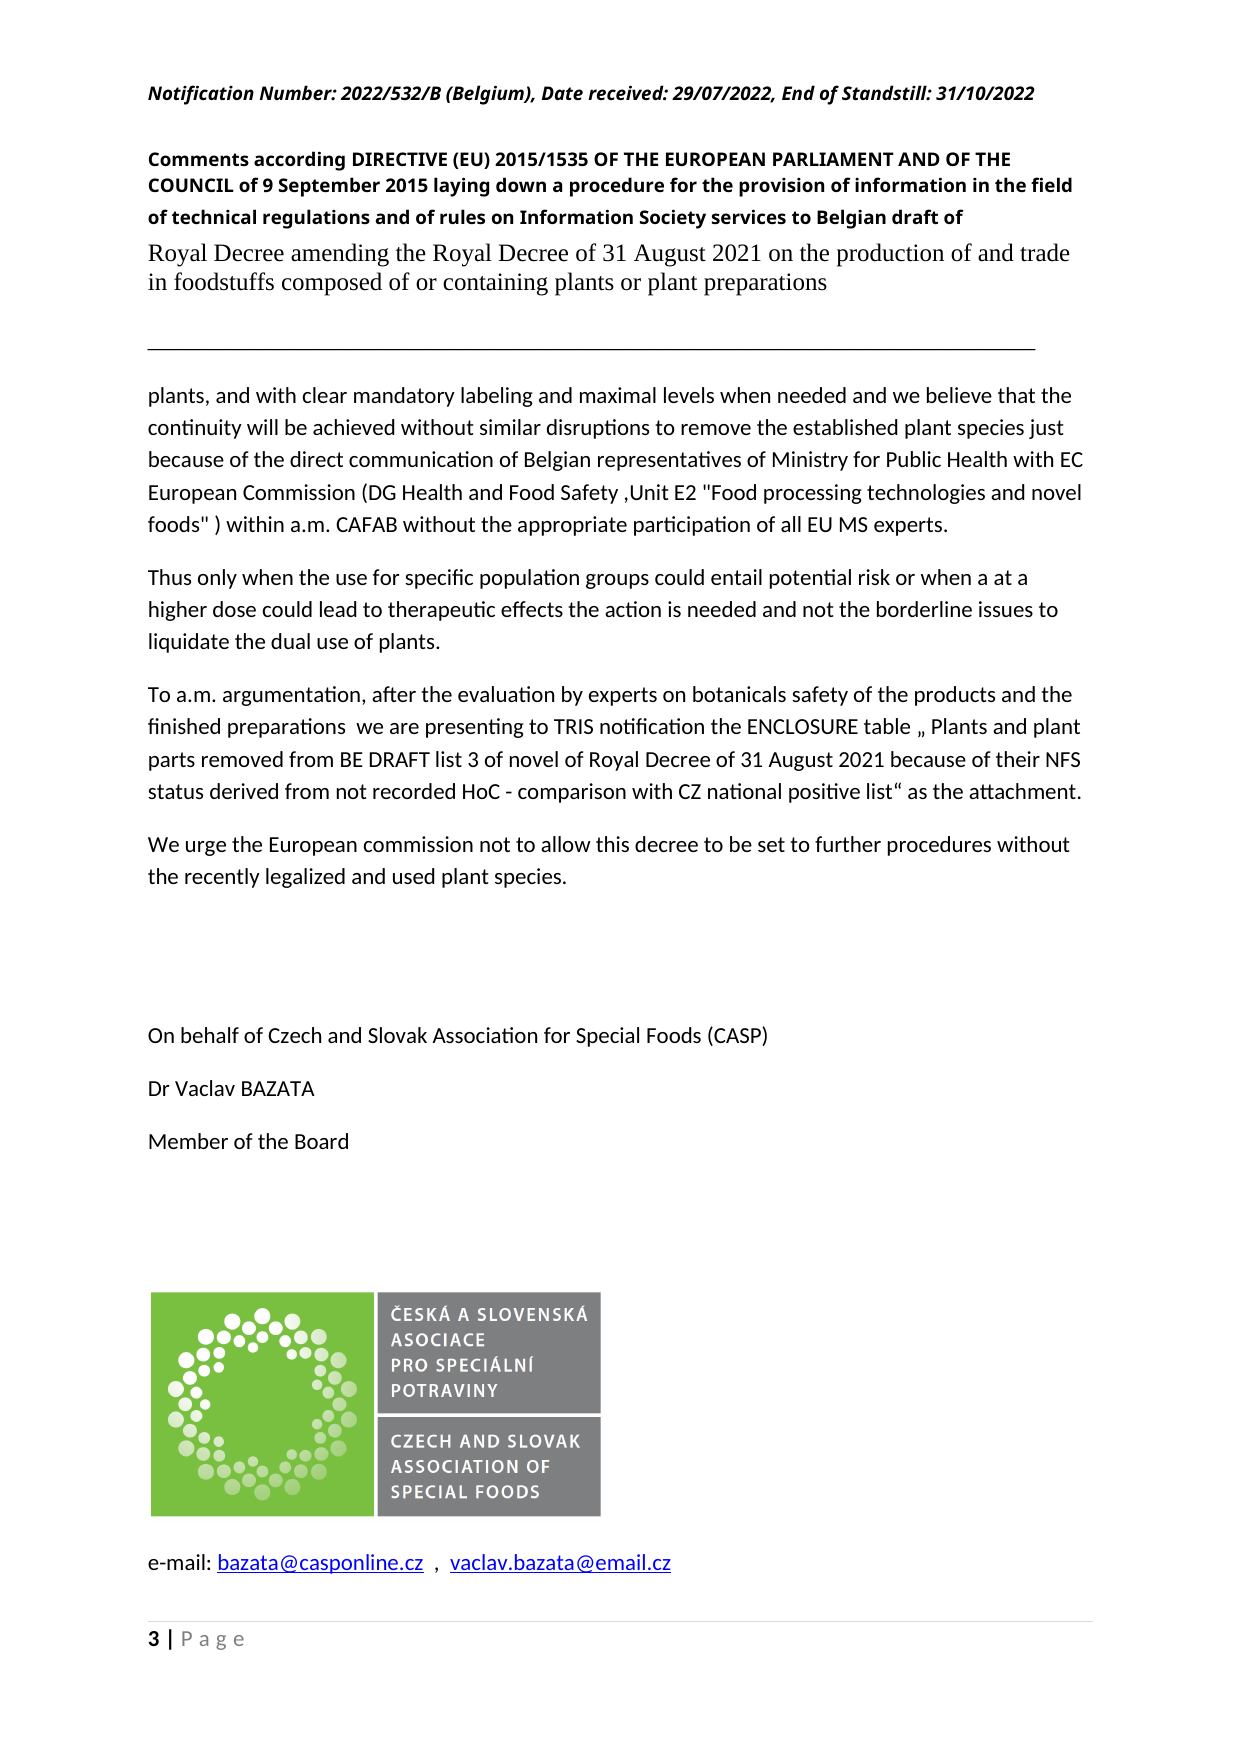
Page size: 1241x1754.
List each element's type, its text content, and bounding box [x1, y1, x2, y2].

text Thus only when the use for specific population groups could entail potential risk or when a at a higher dose could lead to therapeutic effects the action is needed and not the borderline issues to liquidate the dual use of plants. [148, 563, 1093, 655]
text Member of the Board [148, 1127, 1093, 1155]
text We urge the European commission not to allow this decree to be set to further procedures without the recently legalized and used plant species. [148, 830, 1093, 890]
text e-mail: bazata@casponline.cz , vaclav.bazata@email.cz [148, 1548, 1093, 1576]
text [148, 381, 1093, 538]
text On behalf of Czech and Slovak Association for Special Foods (CASP) [148, 1021, 1093, 1049]
text To a.m. argumentation, after the evaluation by experts on botanicals safety of the products and the finished preparations we are presenting to TRIS notification the ENCLOSURE table „ Plants and plant parts removed from BE DRAFT list 3 of novel of Royal Decree of 31 August 2021 because of their NFS status derived from not recorded HoC - comparison with CZ national positive list“ as the attachment. [148, 680, 1093, 805]
text Dr Vaclav BAZATA [148, 1074, 1093, 1102]
